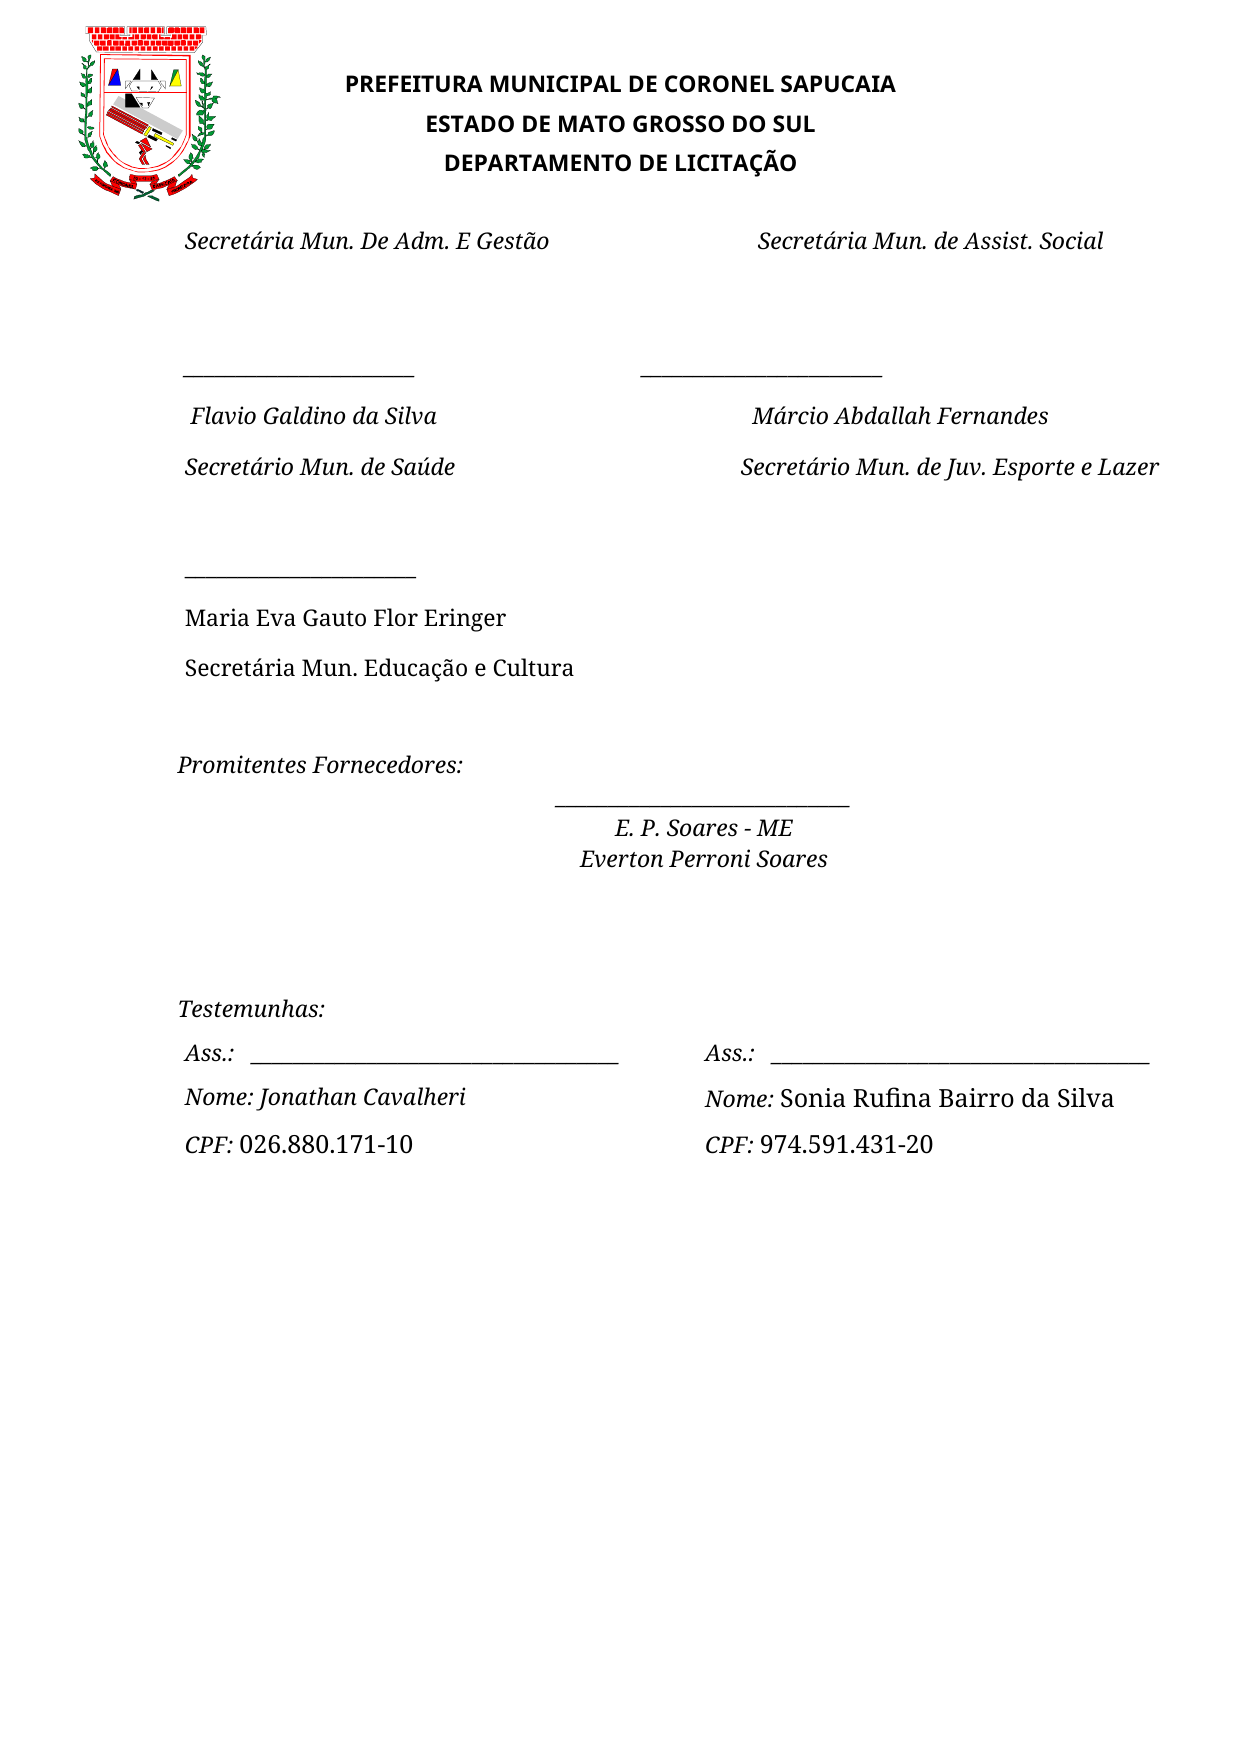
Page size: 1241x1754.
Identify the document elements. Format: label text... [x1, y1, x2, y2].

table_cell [177, 225, 1218, 702]
table_cell CPF: 974.591.431-20 [698, 1115, 1218, 1161]
table_header Ass.: ____________________________________ [698, 1024, 1218, 1068]
table_header ____________________________ [177, 780, 1218, 812]
table_cell E. P. Soares - ME Everton Perroni Soares [177, 812, 1218, 874]
text Testemunhas: [177, 993, 1078, 1024]
table_cell Nome: Jonathan Cavalheri [177, 1068, 698, 1114]
table_header Ass.: ___________________________________ [177, 1024, 698, 1068]
table_cell CPF: 026.880.171-10 [177, 1115, 698, 1161]
table_cell Nome: Sonia Rufina Bairro da Silva [698, 1068, 1218, 1114]
text Promitentes Fornecedores: [177, 749, 1078, 780]
